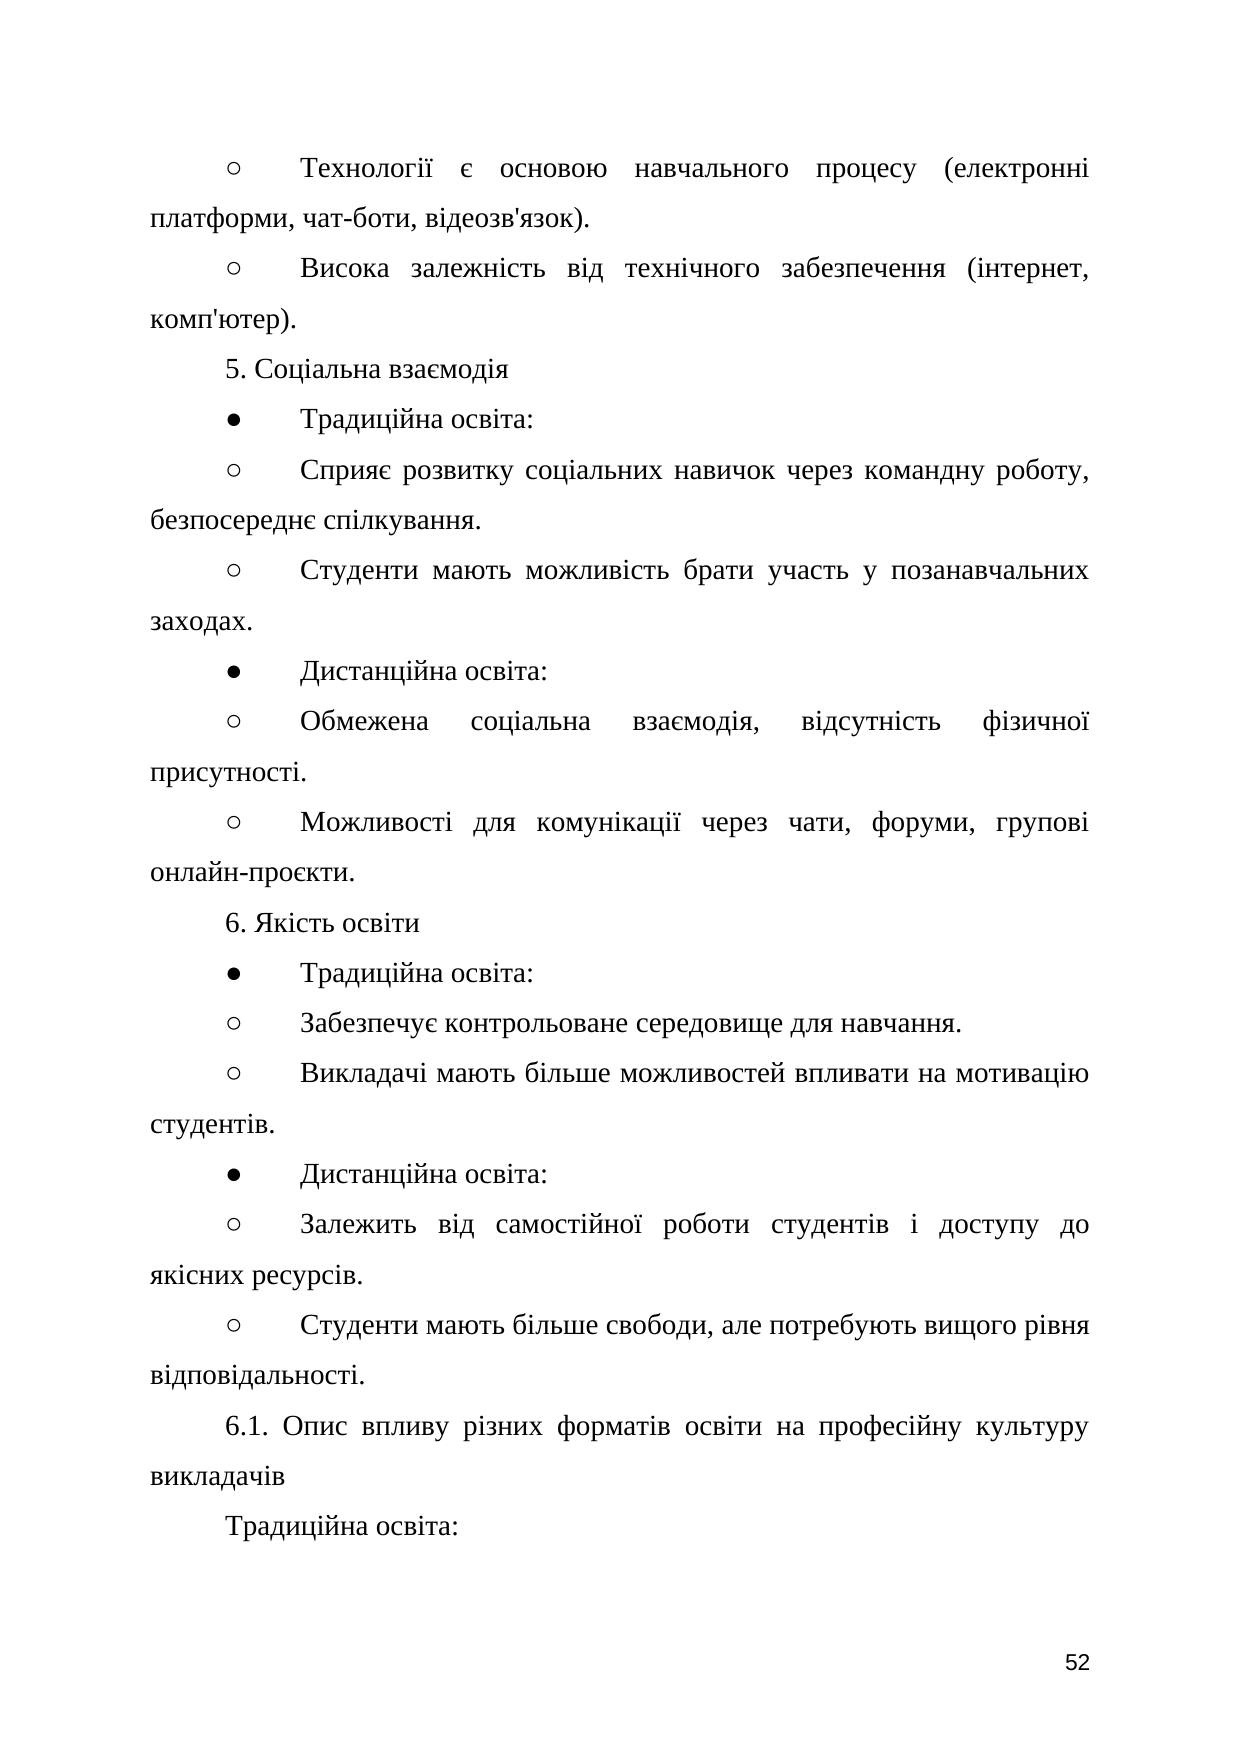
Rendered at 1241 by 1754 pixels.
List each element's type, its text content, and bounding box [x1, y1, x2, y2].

list Традиційна освіта: [150, 955, 1090, 988]
list Студенти мають можливість брати участь у позанавчальних заходах. [150, 552, 1090, 636]
list Дистанційна освіта: [150, 1156, 1090, 1190]
text Традиційна освіта: [150, 1508, 1090, 1542]
text 6.1. Опис впливу різних форматів освіти на професійну культуру викладачів [150, 1408, 1090, 1492]
list Висока залежність від технічного забезпечення (інтернет, комп'ютер). [150, 251, 1090, 334]
list Викладачі мають більше можливостей впливати на мотивацію студентів. [150, 1056, 1090, 1139]
list Залежить від самостійної роботи студентів і доступу до якісних ресурсів. [150, 1207, 1090, 1290]
list Забезпечує контрольоване середовище для навчання. [150, 1005, 1090, 1039]
list Обмежена соціальна взаємодія, відсутність фізичної присутності. [150, 703, 1090, 787]
list Технології є основою навчального процесу (електронні платформи, чат-боти, відеозв'язок). [150, 150, 1090, 234]
subtitle 5. Соціальна взаємодія [150, 351, 1090, 385]
list Сприяє розвитку соціальних навичок через командну роботу, безпосереднє спілкування. [150, 452, 1090, 536]
list Дистанційна освіта: [150, 653, 1090, 687]
list Можливості для комунікації через чати, форуми, групові онлайн-проєкти. [150, 804, 1090, 888]
list Студенти мають більше свободи, але потребують вищого рівня відповідальності. [150, 1307, 1090, 1391]
subtitle 6. Якість освіти [150, 905, 1090, 938]
list Традиційна освіта: [150, 402, 1090, 435]
